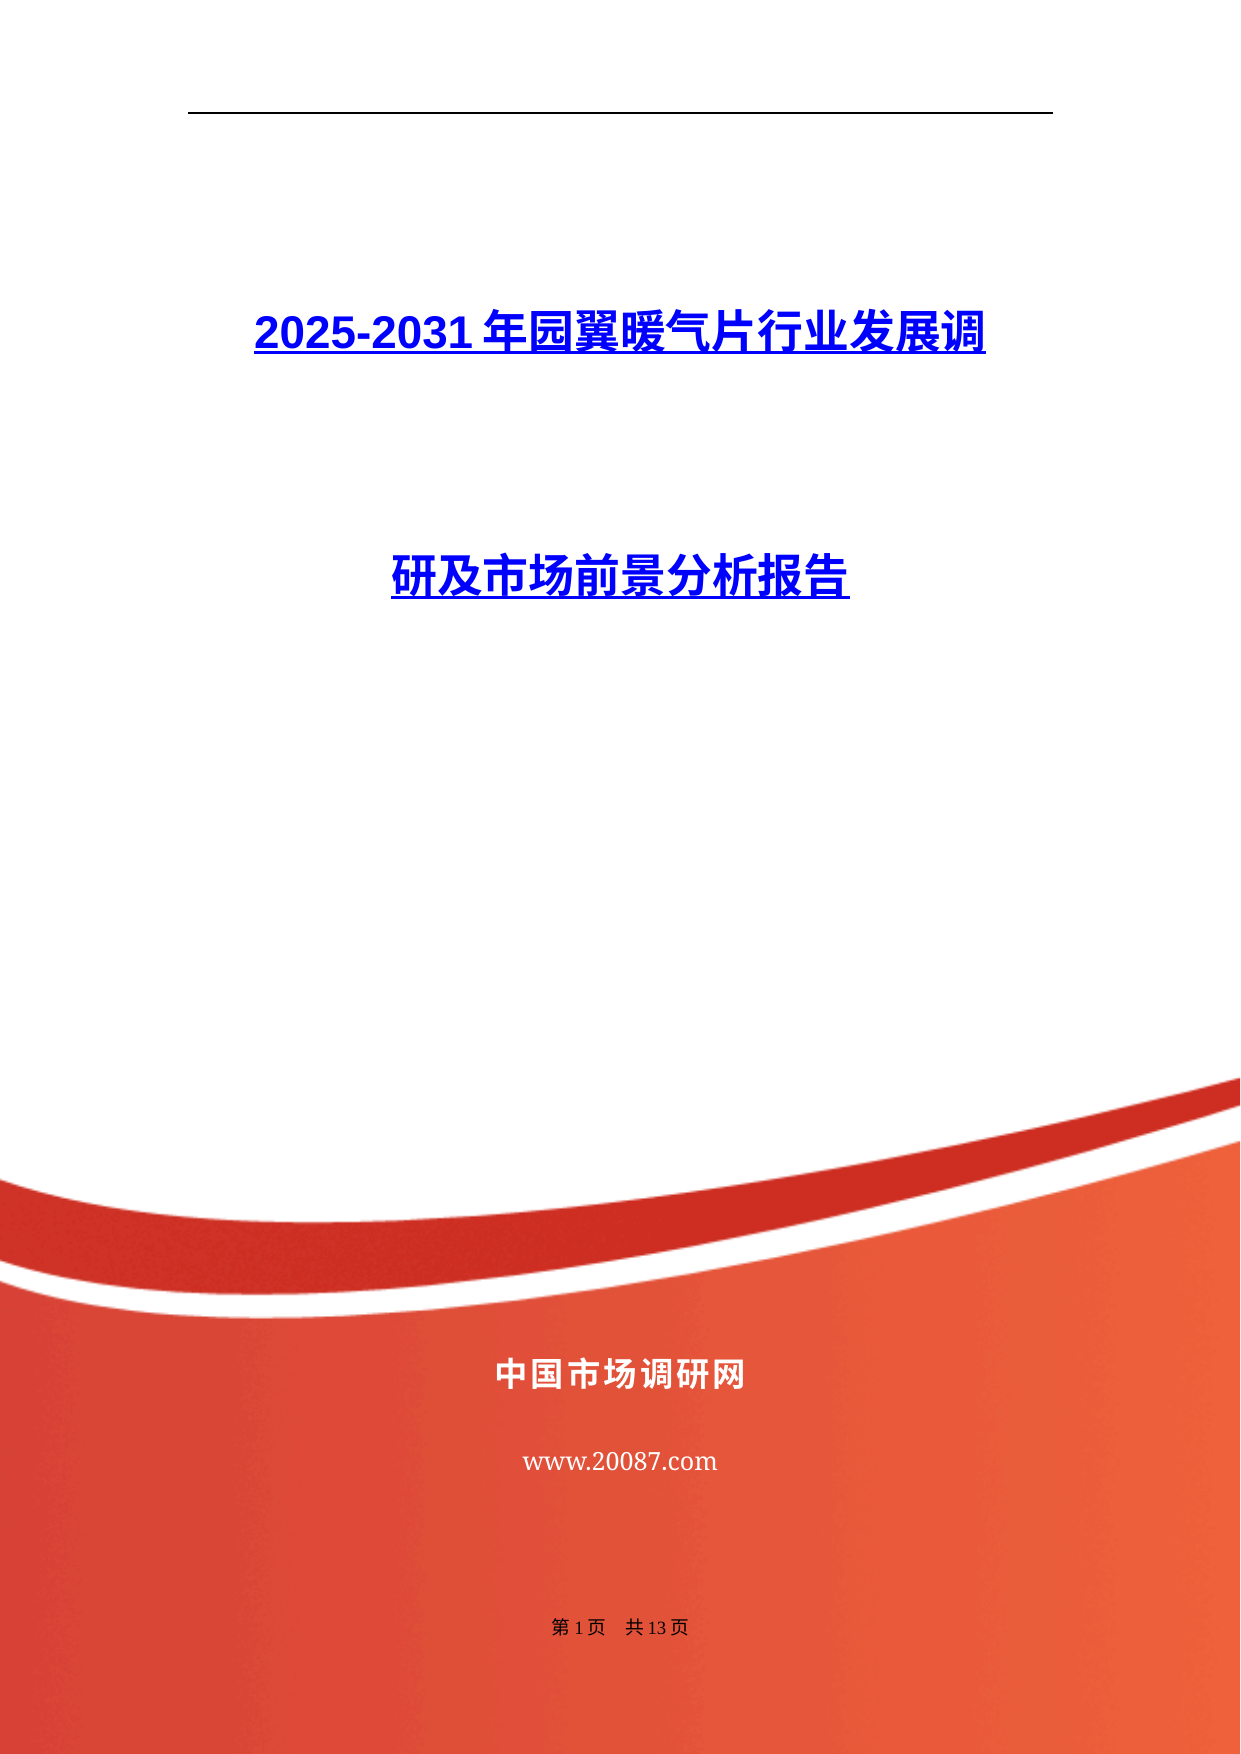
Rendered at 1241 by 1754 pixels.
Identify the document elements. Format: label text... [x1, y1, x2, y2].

picture [0, 1006, 1241, 1754]
table_header 2025-2031年园翼暖气片行业发展调研及市场前景分析报告 [188, 207, 1053, 773]
text www.20087.com [187, 1428, 1053, 1493]
subtitle 中国市场调研网 [187, 1339, 1053, 1404]
